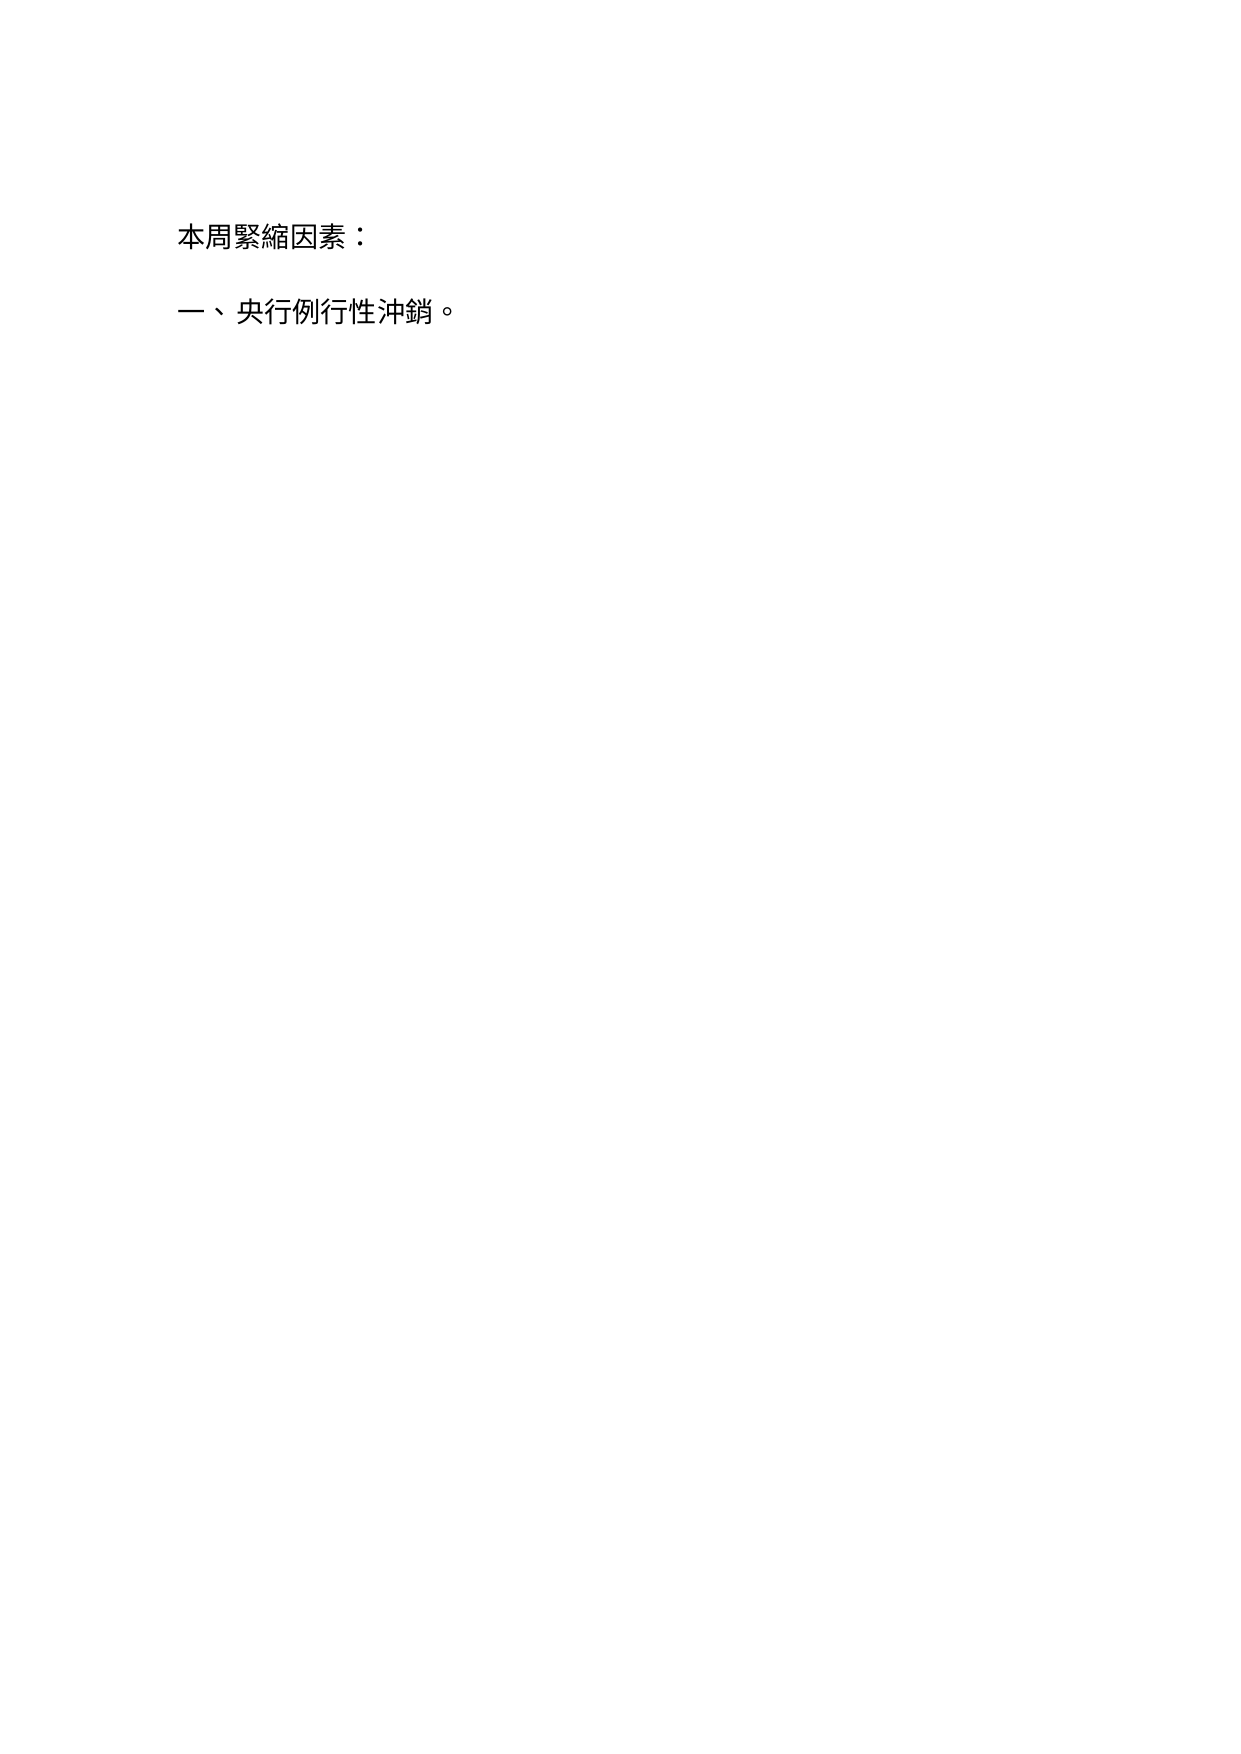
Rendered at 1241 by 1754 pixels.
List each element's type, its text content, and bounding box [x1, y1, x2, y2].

list 央行例行性沖銷。 [177, 273, 1093, 348]
text 本周緊縮因素： [177, 198, 1093, 273]
